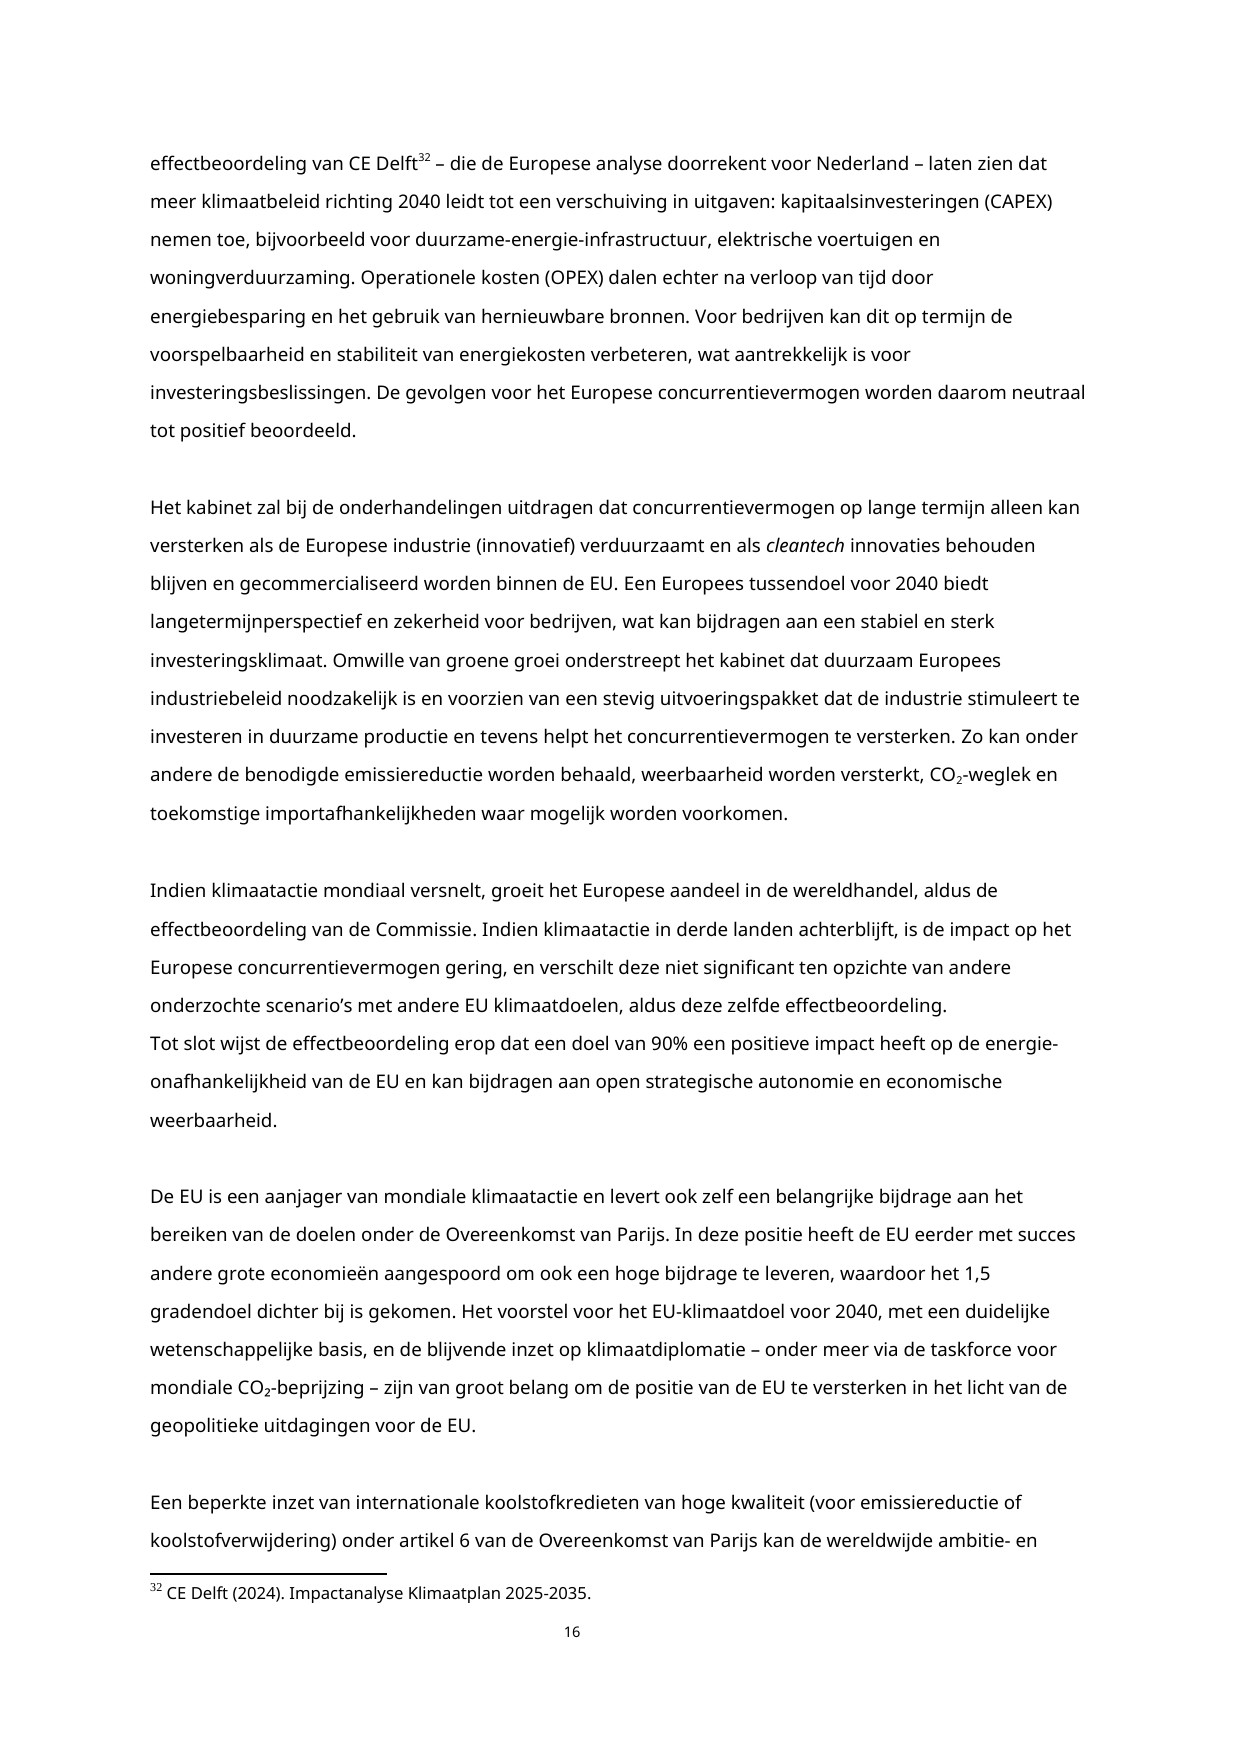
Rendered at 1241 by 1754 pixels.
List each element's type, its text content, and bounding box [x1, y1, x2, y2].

text Indien klimaatactie mondiaal versnelt, groeit het Europese aandeel in de wereldhandel, aldus de effectbeoordeling van de Commissie. Indien klimaatactie in derde landen achterblijft, is de impact op het Europese concurrentievermogen gering, en verschilt deze niet significant ten opzichte van andere onderzochte scenario’s met andere EU klimaatdoelen, aldus deze zelfde effectbeoordeling. [150, 878, 1093, 1018]
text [150, 1489, 1093, 1553]
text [150, 150, 1093, 443]
text Tot slot wijst de effectbeoordeling erop dat een doel van 90% een positieve impact heeft op de energie-onafhankelijkheid van de EU en kan bijdragen aan open strategische autonomie en economische weerbaarheid. [150, 1031, 1093, 1132]
text De EU is een aanjager van mondiale klimaatactie en levert ook zelf een belangrijke bijdrage aan het bereiken van de doelen onder de Overeenkomst van Parijs. In deze positie heeft de EU eerder met succes andere grote economieën aangespoord om ook een hoge bijdrage te leveren, waardoor het 1,5 gradendoel dichter bij is gekomen. Het voorstel voor het EU-klimaatdoel voor 2040, met een duidelijke wetenschappelijke basis, en de blijvende inzet op klimaatdiplomatie – onder meer via de taskforce voor mondiale CO₂-beprijzing – zijn van groot belang om de positie van de EU te versterken in het licht van de geopolitieke uitdagingen voor de EU. [150, 1183, 1093, 1438]
text Het kabinet zal bij de onderhandelingen uitdragen dat concurrentievermogen op lange termijn alleen kan versterken als de Europese industrie (innovatief) verduurzaamt en als cleantech innovaties behouden blijven en gecommercialiseerd worden binnen de EU. Een Europees tussendoel voor 2040 biedt langetermijnperspectief en zekerheid voor bedrijven, wat kan bijdragen aan een stabiel en sterk investeringsklimaat. Omwille van groene groei onderstreept het kabinet dat duurzaam Europees industriebeleid noodzakelijk is en voorzien van een stevig uitvoeringspakket dat de industrie stimuleert te investeren in duurzame productie en tevens helpt het concurrentievermogen te versterken. Zo kan onder andere de benodigde emissiereductie worden behaald, weerbaarheid worden versterkt, CO2-weglek en toekomstige importafhankelijkheden waar mogelijk worden voorkomen. [150, 494, 1093, 825]
